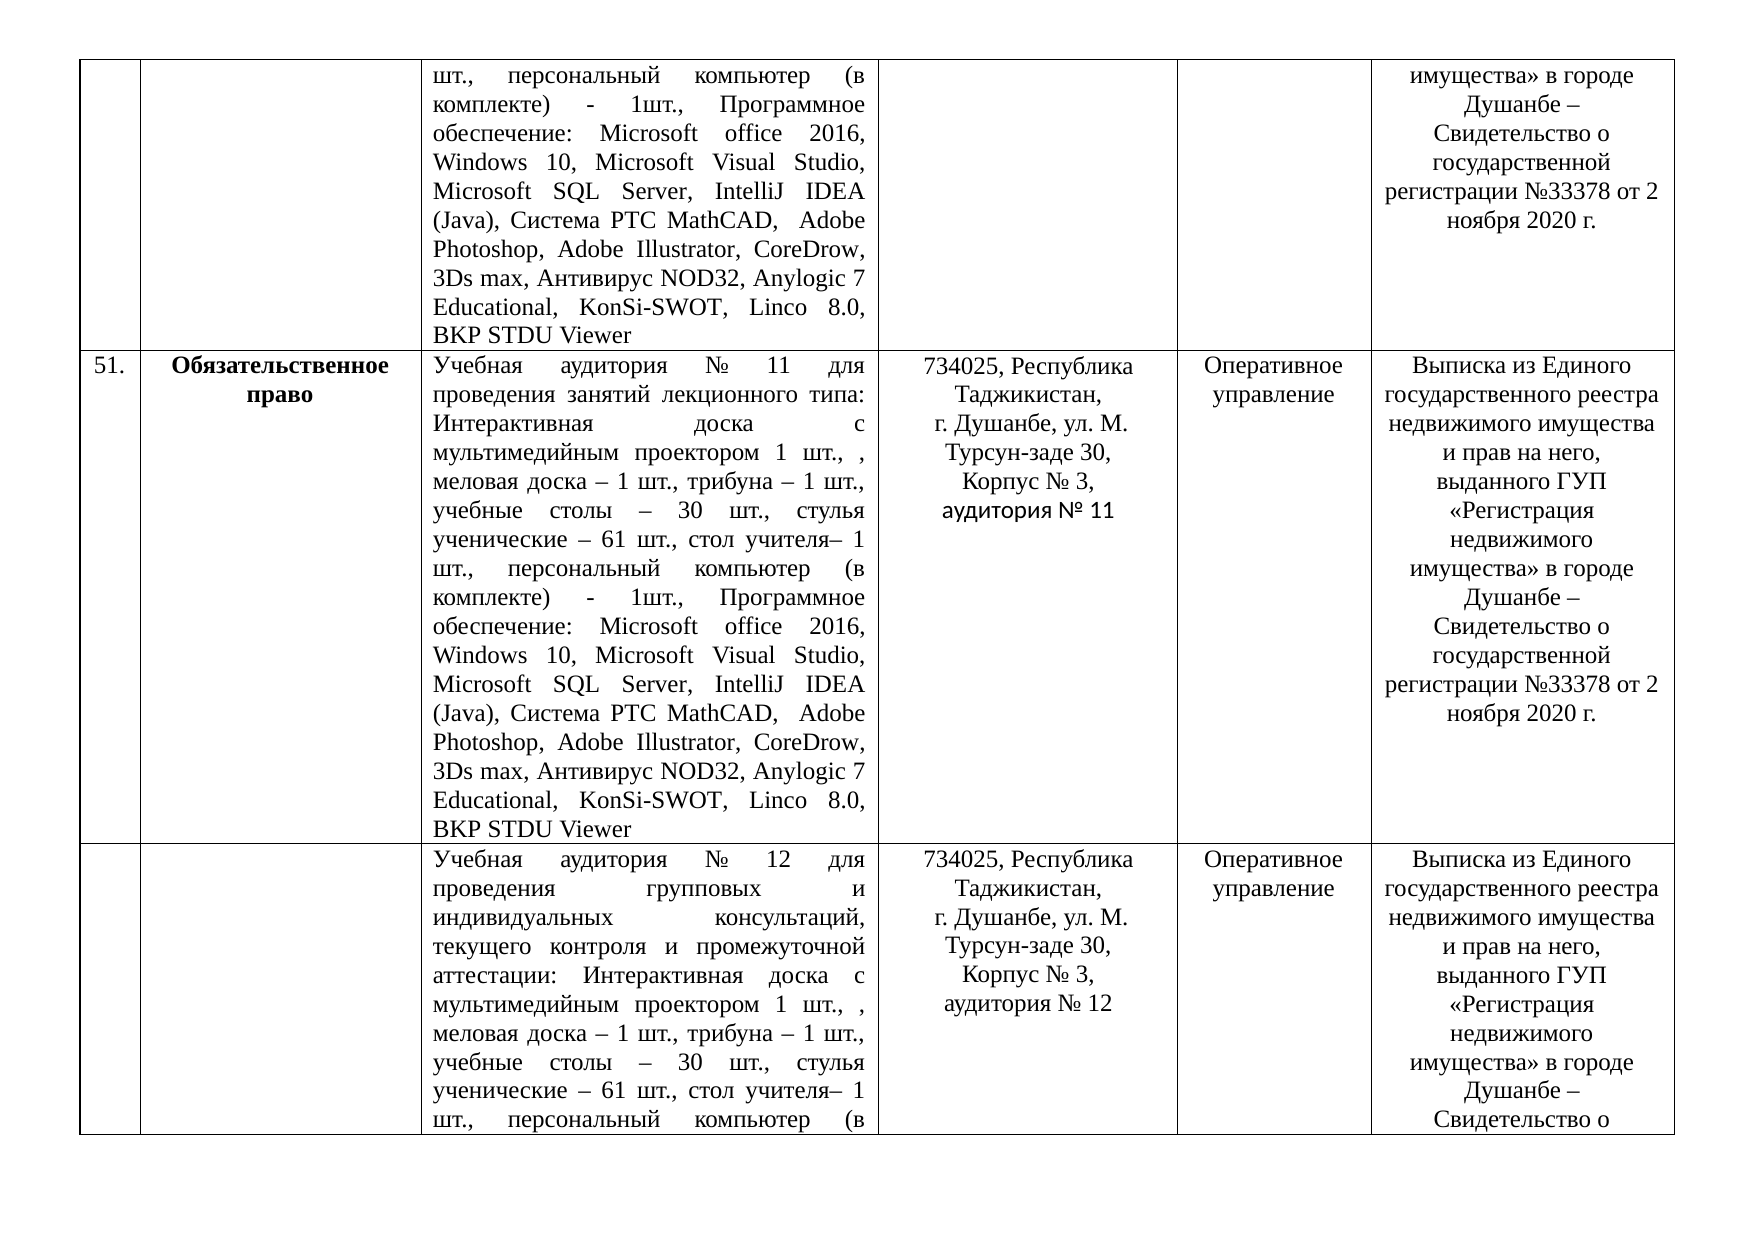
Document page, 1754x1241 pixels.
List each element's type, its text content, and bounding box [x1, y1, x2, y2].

table_cell Обязательственное право [141, 351, 421, 843]
table_cell Оперативное управление [1178, 351, 1371, 843]
table_cell [81, 60, 140, 350]
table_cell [1372, 60, 1674, 350]
table_cell [141, 60, 421, 350]
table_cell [422, 60, 878, 350]
table_cell [81, 844, 140, 1134]
table_cell Учебная аудитория № 11 для проведения занятий лекционного типа: Интерактивная доска с мультимедийным проектором 1 шт., , меловая доска – 1 шт., трибуна – 1 шт., учебные столы – 30 шт., стулья ученические – 61 шт., стол учителя– 1 шт., персональный компьютер (в комплекте) - 1шт., Программное обеспечение: Microsoft office 2016, Windows 10, Microsoft Visual Studio, Microsoft SQL Server, IntelliJ IDEA (Java), Система РТС MathCAD, Adobe Photoshop, Adobe Illustrator, CoreDrow, 3Ds max, Антивирус NOD32, Anylogic 7 Educational, KonSi-SWOT, Linco 8.0, BKP STDU Viewer [422, 351, 878, 843]
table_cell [879, 60, 1177, 350]
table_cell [1178, 844, 1371, 1134]
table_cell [879, 844, 1177, 1134]
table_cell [1372, 844, 1674, 1134]
table_cell 51. [81, 351, 140, 843]
table_cell 734025, Республика Таджикистан, г. Душанбе, ул. М. Турсун-заде 30, Корпус № 3, аудитория № 11 [879, 351, 1177, 843]
table_cell [141, 844, 421, 1134]
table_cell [422, 844, 878, 1134]
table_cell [1178, 60, 1371, 350]
